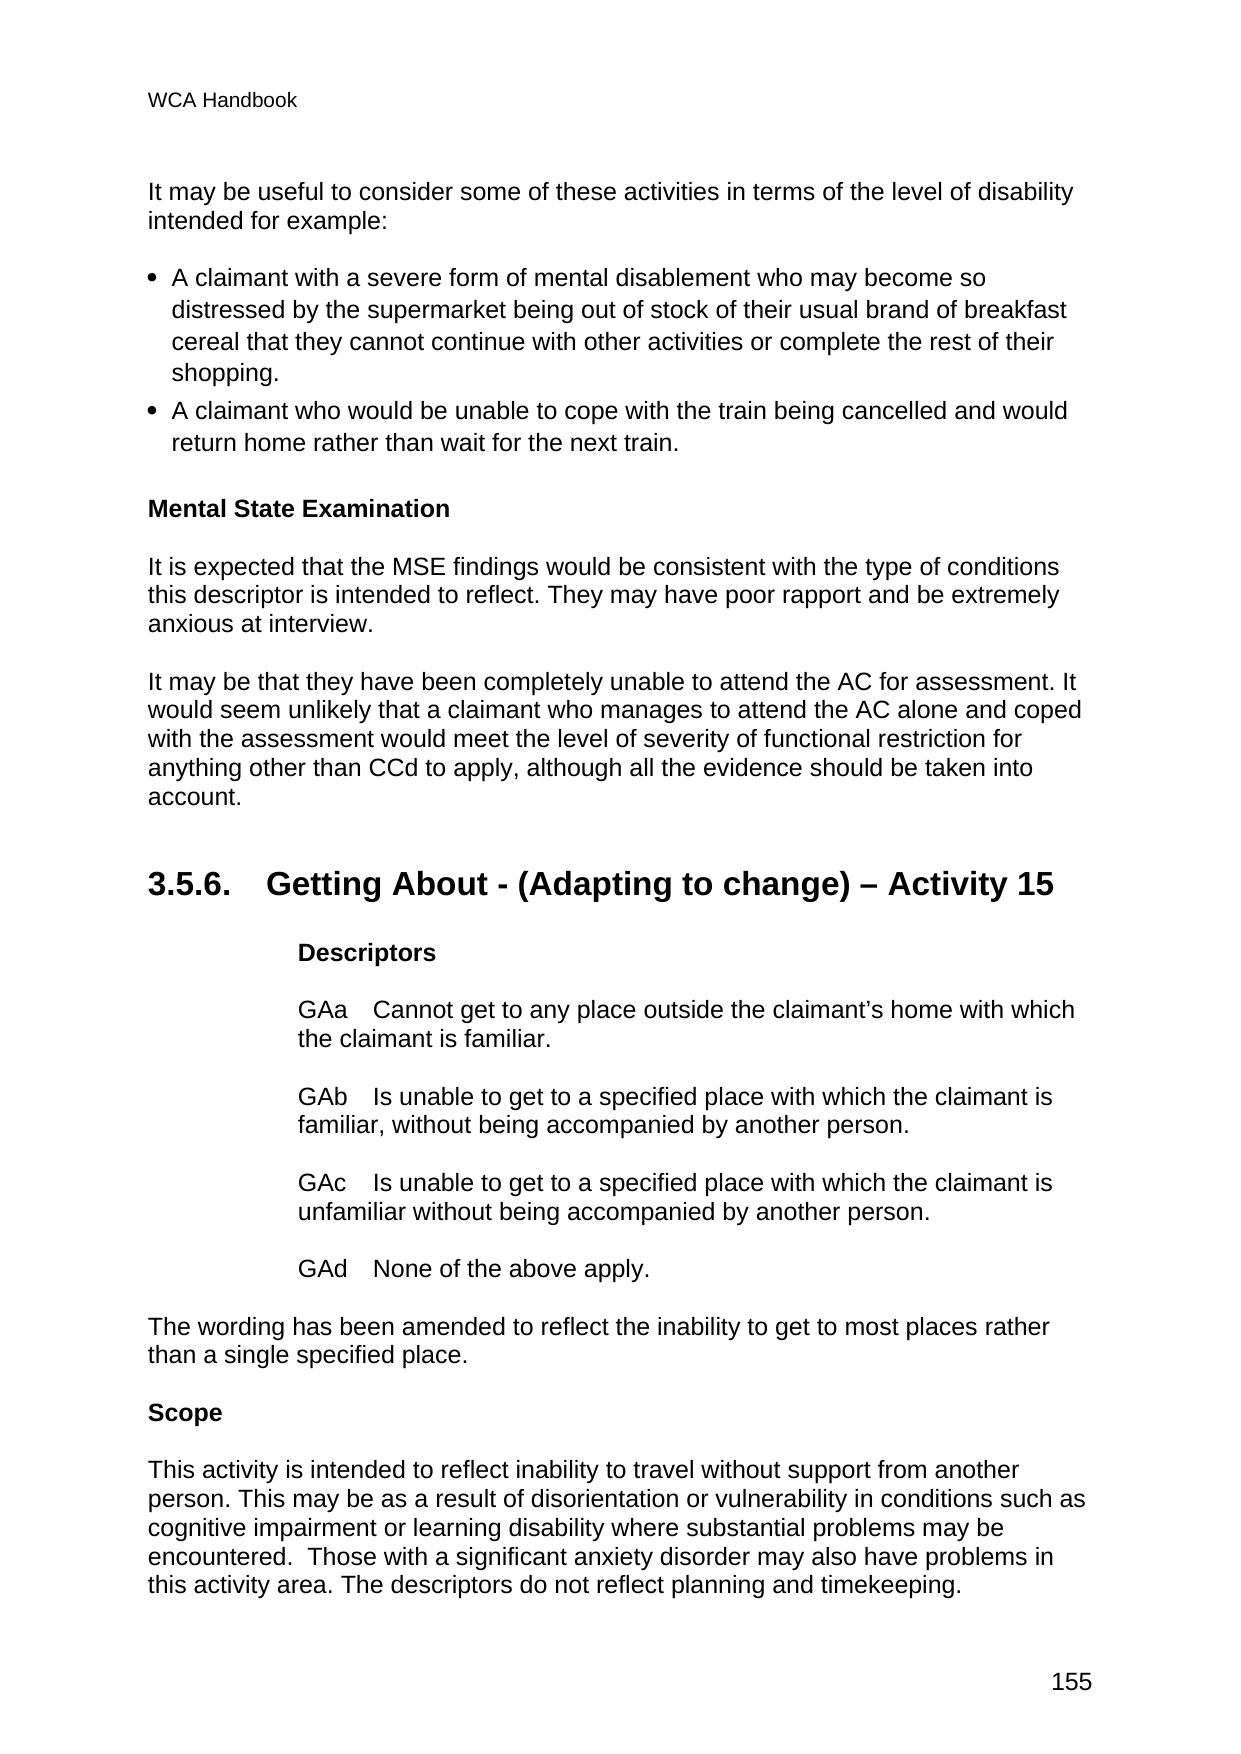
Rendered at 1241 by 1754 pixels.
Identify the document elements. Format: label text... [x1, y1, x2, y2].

text A claimant who would be unable to cope with the train being cancelled and would return home rather than wait for the next train. [148, 396, 1092, 456]
text GAd None of the above apply. [223, 1254, 1092, 1283]
text It may be that they have been completely unable to attend the AC for assessment. It would seem unlikely that a claimant who manages to attend the AC alone and coped with the assessment would meet the level of severity of functional restriction for anything other than CCd to apply, although all the evidence should be taken into account. [148, 667, 1092, 811]
text Mental State Examination [148, 494, 1092, 523]
text It is expected that the MSE findings would be consistent with the type of conditions this descriptor is intended to reflect. They may have poor rapport and be extremely anxious at interview. [148, 552, 1092, 638]
text It may be useful to consider some of these activities in terms of the level of disability intended for example: [148, 177, 1092, 235]
text GAa Cannot get to any place outside the claimant’s home with which the claimant is familiar. [298, 995, 1092, 1053]
text Scope [148, 1398, 1092, 1426]
text Descriptors [223, 938, 1092, 966]
text The wording has been amended to reflect the inability to get to most places rather than a single specified place. [148, 1311, 1092, 1369]
subtitle Getting About - (Adapting to change) – Activity 15 [148, 864, 1092, 903]
text GAc Is unable to get to a specified place with which the claimant is unfamiliar without being accompanied by another person. [298, 1168, 1092, 1225]
text This activity is intended to reflect inability to travel without support from another person. This may be as a result of disorientation or vulnerability in conditions such as cognitive impairment or learning disability where substantial problems may be encountered. Those with a significant anxiety disorder may also have problems in this activity area. The descriptors do not reflect planning and timekeeping. [148, 1455, 1092, 1599]
text A claimant with a severe form of mental disablement who may become so distressed by the supermarket being out of stock of their usual brand of breakfast cereal that they cannot continue with other activities or complete the rest of their shopping. [148, 263, 1092, 387]
text GAb Is unable to get to a specified place with which the claimant is familiar, without being accompanied by another person. [298, 1081, 1092, 1139]
